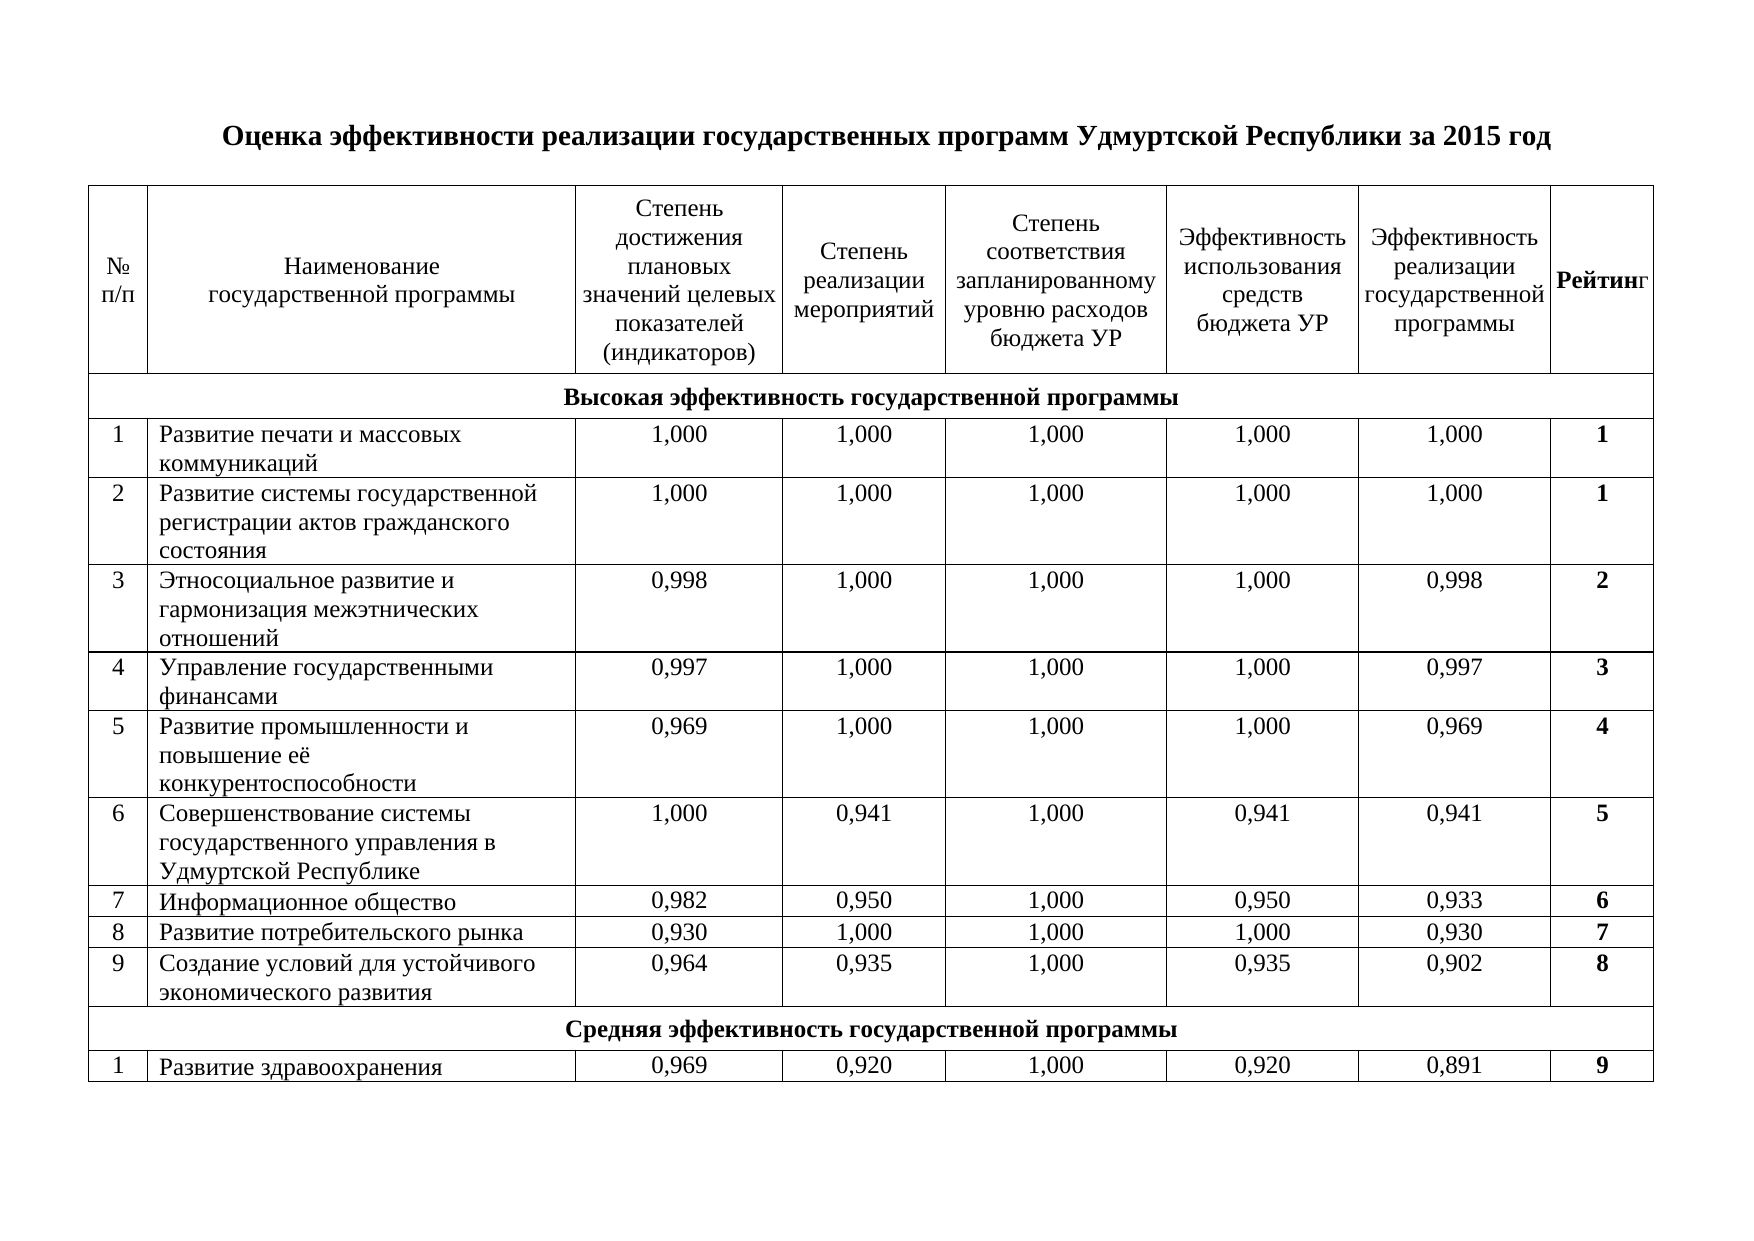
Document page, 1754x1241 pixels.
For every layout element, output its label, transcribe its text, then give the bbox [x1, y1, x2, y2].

table_cell 1,000 [783, 419, 945, 477]
table_cell 5 [1551, 798, 1653, 884]
table_cell 0,950 [783, 886, 945, 916]
table_cell Высокая эффективность государственной программы [89, 374, 1653, 418]
table_cell 0,935 [1167, 948, 1358, 1006]
table_header Эффективность реализации государственной программы [1359, 186, 1550, 373]
table_cell 1,000 [946, 478, 1166, 564]
table_cell 0,969 [576, 711, 782, 797]
table_cell 0,920 [783, 1051, 945, 1081]
table_cell 8 [89, 917, 147, 947]
table_cell 0,982 [576, 886, 782, 916]
table_cell 1,000 [1167, 917, 1358, 947]
text Оценка эффективности реализации государственных программ Удмуртской Республики за 2015 год [148, 118, 1665, 152]
table_cell 8 [1551, 948, 1653, 1006]
table_cell 1,000 [1167, 565, 1358, 651]
table_cell 1,000 [576, 419, 782, 477]
table_cell Информационное общество [148, 886, 575, 916]
table_cell 0,930 [1359, 917, 1550, 947]
table_cell 1,000 [946, 653, 1166, 710]
table_cell 0,964 [576, 948, 782, 1006]
table_cell 1,000 [783, 711, 945, 797]
table_cell 1,000 [783, 478, 945, 564]
table_cell Развитие печати и массовых коммуникаций [148, 419, 575, 477]
table_cell 1,000 [946, 917, 1166, 947]
table_cell 0,941 [1167, 798, 1358, 884]
table_cell 1,000 [946, 1051, 1166, 1081]
table_cell 0,941 [783, 798, 945, 884]
table_cell 6 [89, 798, 147, 884]
table_cell 1,000 [576, 478, 782, 564]
table_cell 1,000 [783, 917, 945, 947]
table_cell 1 [89, 1051, 147, 1081]
table_cell 0,891 [1359, 1051, 1550, 1081]
table_cell 1,000 [1359, 478, 1550, 564]
table_cell 1,000 [946, 886, 1166, 916]
table_header Степень соответствия запланированному уровню расходов бюджета УР [946, 186, 1166, 373]
table_cell 1,000 [946, 798, 1166, 884]
table_cell 0,935 [783, 948, 945, 1006]
table_cell Средняя эффективность государственной программы [89, 1007, 1653, 1049]
table_cell 0,950 [1167, 886, 1358, 916]
table_cell 0,997 [1359, 653, 1550, 710]
table_cell Развитие промышленности и повышение её конкурентоспособности [148, 711, 575, 797]
table_cell 1,000 [946, 948, 1166, 1006]
table_cell 2 [89, 478, 147, 564]
table_cell 1,000 [1167, 653, 1358, 710]
table_cell 3 [89, 565, 147, 651]
table_cell 1,000 [946, 565, 1166, 651]
table_cell Совершенствование системы государственного управления в Удмуртской Республике [148, 798, 575, 884]
table_cell 1,000 [1167, 419, 1358, 477]
table_cell 0,998 [576, 565, 782, 651]
table_cell 1,000 [946, 711, 1166, 797]
table_cell 0,933 [1359, 886, 1550, 916]
table_cell 1,000 [576, 798, 782, 884]
table_cell 4 [1551, 711, 1653, 797]
table_header Наименование государственной программы [148, 186, 575, 373]
table_cell 1,000 [946, 419, 1166, 477]
table_cell Создание условий для устойчивого экономического развития [148, 948, 575, 1006]
table_cell 5 [89, 711, 147, 797]
table_cell 7 [89, 886, 147, 916]
table_cell 0,920 [1167, 1051, 1358, 1081]
table_cell Развитие здравоохранения [148, 1051, 575, 1081]
table_cell 1,000 [1167, 478, 1358, 564]
table_cell 9 [1551, 1051, 1653, 1081]
table_cell 0,941 [1359, 798, 1550, 884]
table_cell 1,000 [783, 653, 945, 710]
table_cell 0,969 [1359, 711, 1550, 797]
table_header Степень достижения плановых значений целевых показателей (индикаторов) [576, 186, 782, 373]
table_cell Развитие потребительского рынка [148, 917, 575, 947]
table_cell 0,998 [1359, 565, 1550, 651]
table_cell 0,930 [576, 917, 782, 947]
table_cell 2 [1551, 565, 1653, 651]
table_cell Управление государственными финансами [148, 653, 575, 710]
table_cell 9 [89, 948, 147, 1006]
table_cell 1 [1551, 478, 1653, 564]
table_cell 4 [89, 653, 147, 710]
table_header Рейтинг [1551, 186, 1653, 373]
table_cell 7 [1551, 917, 1653, 947]
table_cell 0,902 [1359, 948, 1550, 1006]
table_cell 0,997 [576, 653, 782, 710]
table_cell 1,000 [1359, 419, 1550, 477]
table_cell 1,000 [1167, 711, 1358, 797]
table_cell 3 [1551, 653, 1653, 710]
table_cell 1 [89, 419, 147, 477]
table_cell 0,969 [576, 1051, 782, 1081]
table_cell 6 [1551, 886, 1653, 916]
table_cell 1 [1551, 419, 1653, 477]
table_header Эффективность использования средств бюджета УР [1167, 186, 1358, 373]
table_header Степень реализации мероприятий [783, 186, 945, 373]
table_cell Этносоциальное развитие и гармонизация межэтнических отношений [148, 565, 575, 651]
table_cell 1,000 [783, 565, 945, 651]
table_header №п/п [89, 186, 147, 373]
table_cell Развитие системы государственной регистрации актов гражданского состояния [148, 478, 575, 564]
